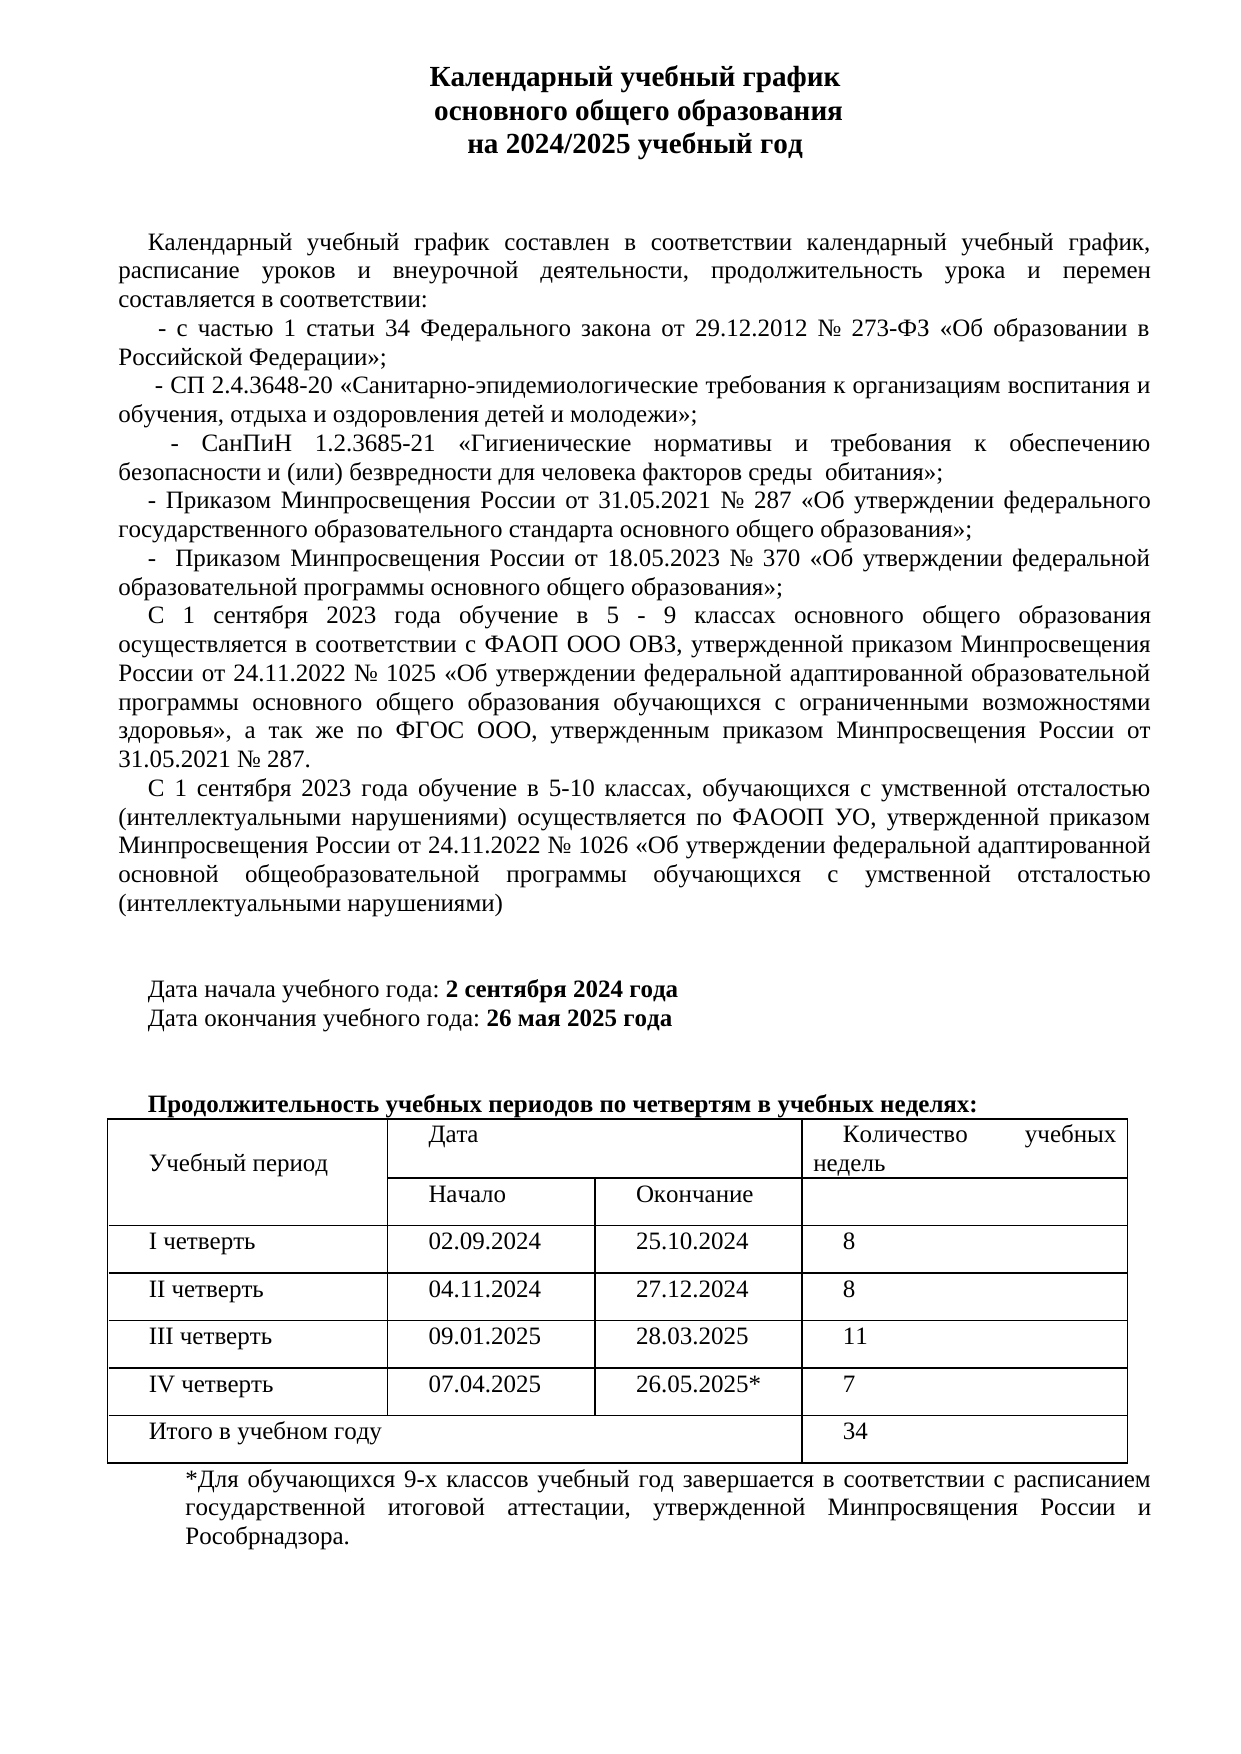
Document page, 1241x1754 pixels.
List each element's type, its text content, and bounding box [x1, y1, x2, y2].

table_cell 25.10.2024 [596, 1226, 801, 1272]
text Календарный учебный график составлен в соответствии календарный учебный график, расписание уроков и внеурочной деятельности, продолжительность урока и перемен составляется в соответствии: [118, 227, 1152, 313]
table_cell 04.11.2024 [388, 1274, 594, 1319]
table_cell I четверть [108, 1226, 387, 1272]
table_cell Окончание [596, 1179, 801, 1224]
text - СанПиН 1.2.3685-21 «Гигиенические нормативы и требования к обеспечению безопасности и (или) безвредности для человека факторов среды обитания»; [118, 428, 1152, 486]
text - с частью 1 статьи 34 Федерального закона от 29.12.2012 № 273-ФЗ «Об образовании в Российской Федерации»; [118, 313, 1152, 371]
table_header Учебный период [108, 1120, 387, 1224]
text - Приказом Минпросвещения России от 18.05.2023 № 370 «Об утверждении федеральной образовательной программы основного общего образования»; [118, 543, 1152, 601]
table_cell III четверть [108, 1321, 387, 1367]
table_header Количество учебных недель [803, 1120, 1127, 1177]
table_cell 11 [803, 1321, 1127, 1367]
table_cell 8 [803, 1274, 1127, 1319]
table_cell 02.09.2024 [388, 1226, 594, 1272]
text на 2024/2025 учебный год [118, 126, 1152, 160]
table_cell Начало [388, 1179, 594, 1224]
table_cell [803, 1179, 1127, 1224]
table_cell 7 [803, 1369, 1127, 1414]
text С 1 сентября 2023 года обучение в 5-10 классах, обучающихся с умственной отсталостью (интеллектуальными нарушениями) осуществляется по ФАООП УО, утвержденной приказом Минпросвещения России от 24.11.2022 № 1026 «Об утверждении федеральной адаптированной основной общеобразовательной программы обучающихся с умственной отсталостью (интеллектуальными нарушениями) [118, 773, 1152, 917]
text Продолжительность учебных периодов по четвертям в учебных неделях: [118, 1089, 1152, 1118]
table_cell II четверть [108, 1273, 387, 1319]
text - Приказом Минпросвещения России от 31.05.2021 № 287 «Об утверждении федерального государственного образовательного стандарта основного общего образования»; [118, 486, 1152, 543]
table_header Дата [388, 1120, 801, 1177]
table_cell 27.12.2024 [596, 1274, 801, 1319]
list *Для обучающихся 9-х классов учебный год завершается в соответствии с расписанием государственной итоговой аттестации, утвержденной Минпросвящения России и Рособрнадзора. [185, 1464, 1152, 1550]
table_cell 8 [803, 1226, 1127, 1272]
table_cell IV четверть [108, 1368, 387, 1414]
table_cell Итого в учебном году [108, 1416, 801, 1462]
table_cell 34 [803, 1416, 1127, 1462]
table_cell 28.03.2025 [596, 1321, 801, 1367]
table_cell 07.04.2025 [388, 1369, 594, 1414]
text Дата начала учебного года: 2 сентября 2024 года [118, 974, 1152, 1003]
table_cell 09.01.2025 [388, 1321, 594, 1367]
text - СП 2.4.3648-20 «Санитарно-эпидемиологические требования к организациям воспитания и обучения, отдыха и оздоровления детей и молодежи»; [118, 371, 1152, 428]
text С 1 сентября 2023 года обучение в 5 - 9 классах основного общего образования осуществляется в соответствии с ФАОП ООО ОВЗ, утвержденной приказом Минпросвещения России от 24.11.2022 № 1025 «Об утверждении федеральной адаптированной образовательной программы основного общего образования обучающихся с ограниченными возможностями здоровья», а так же по ФГОС ООО, утвержденным приказом Минпросвещения России от 31.05.2021 № 287. [118, 601, 1152, 773]
text Календарный учебный график основного общего образования [118, 59, 1152, 126]
text Дата окончания учебного года: 26 мая 2025 года [118, 1003, 1152, 1032]
table_cell 26.05.2025* [596, 1369, 801, 1414]
